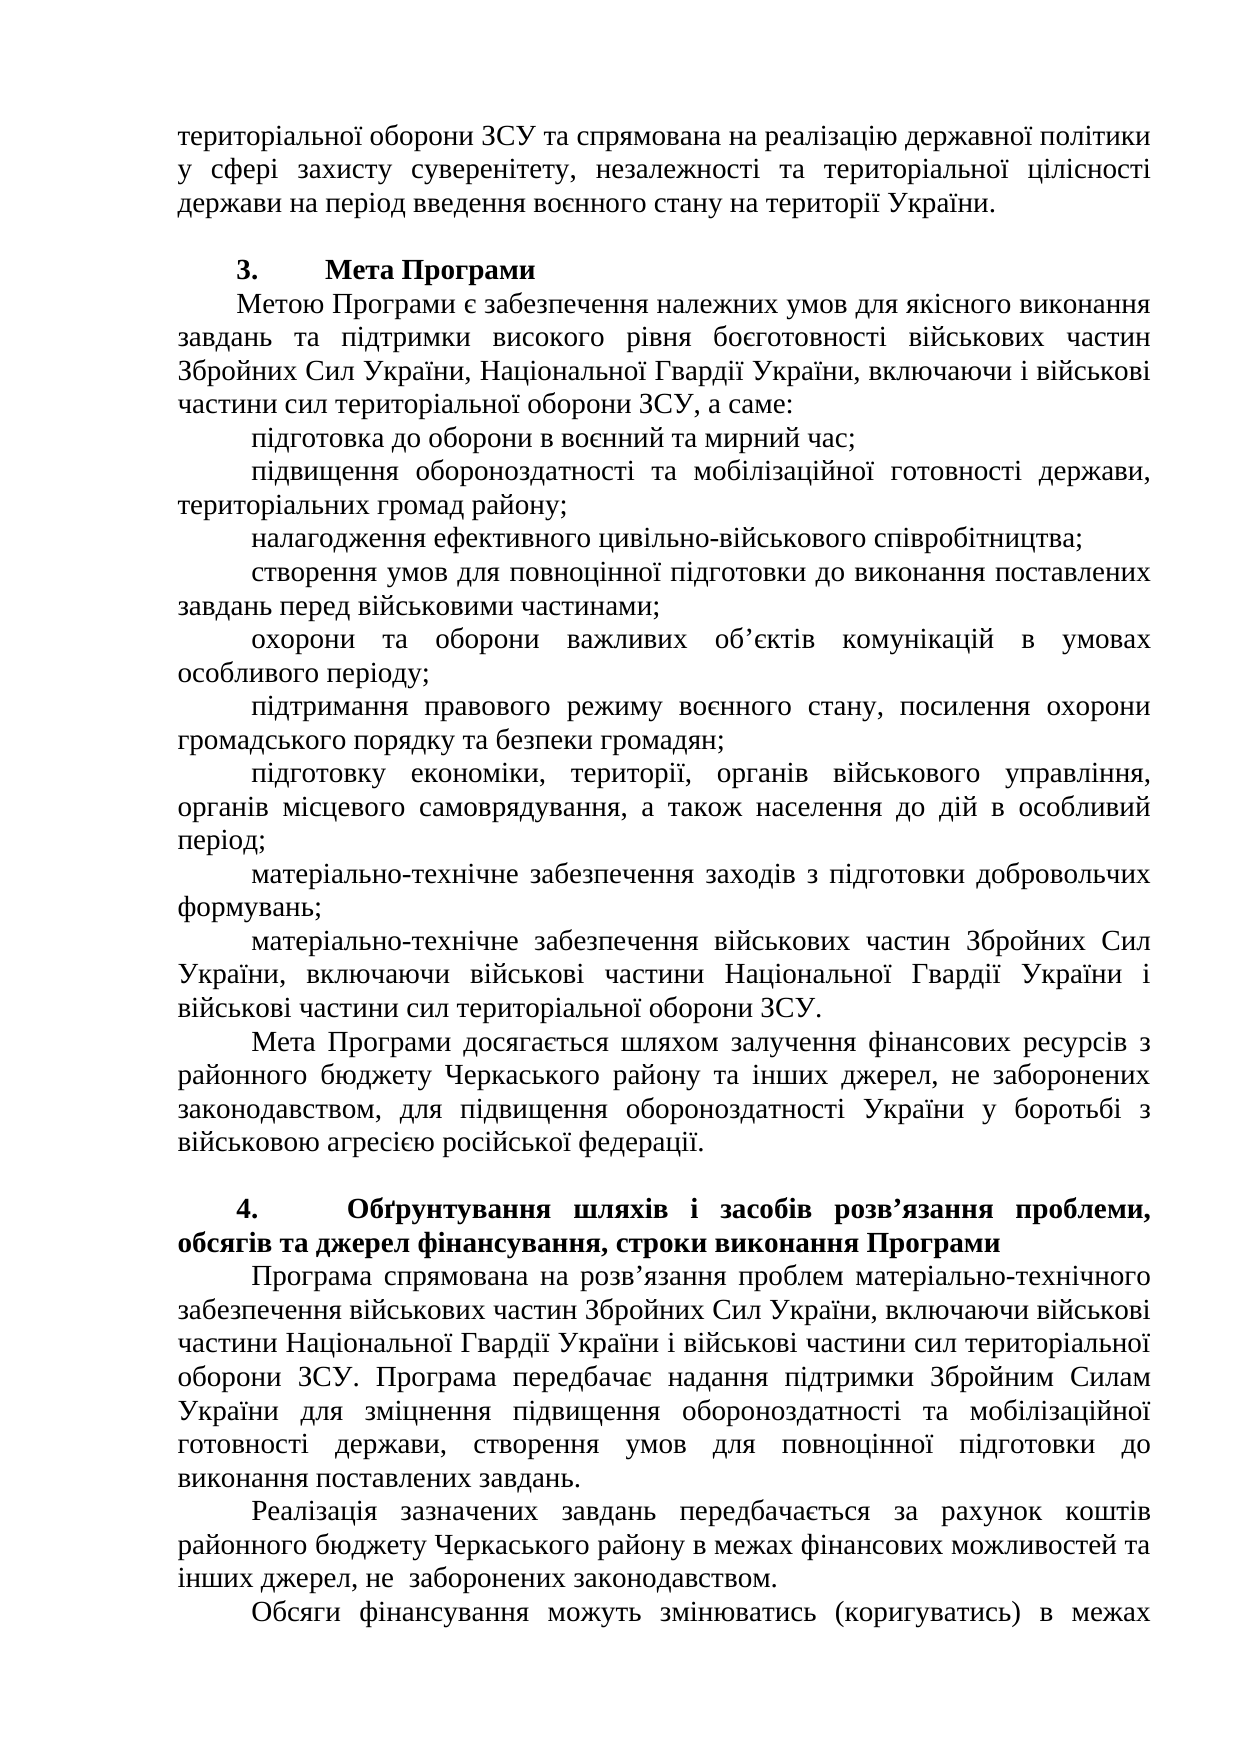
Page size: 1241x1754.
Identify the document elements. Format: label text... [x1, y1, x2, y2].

text підготовку економіки, території, органів військового управління, органів місцевого самоврядування, а також населення до дій в особливий період; [177, 755, 1152, 856]
list Обґрунтування шляхів і засобів розв’язання проблеми, обсягів та джерел фінансування, строки виконання Програми [177, 1191, 1152, 1258]
text підвищення обороноздатності та мобілізаційної готовності держави, територіальних громад району; [177, 453, 1152, 521]
text Реалізація зазначених завдань передбачається за рахунок коштів районного бюджету Черкаського району в межах фінансових можливостей та інших джерел, не заборонених законодавством. [177, 1493, 1152, 1594]
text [177, 1594, 1152, 1627]
text Метою Програми є забезпечення належних умов для якісного виконання завдань та підтримки високого рівня боєготовності військових частин Збройних Сил України, Національної Гвардії України, включаючи і військові частини сил територіальної оборони ЗСУ, а саме: [177, 286, 1152, 420]
text налагодження ефективного цивільно-військового співробітництва; [177, 521, 1152, 554]
text Мета Програми досягається шляхом залучення фінансових ресурсів з районного бюджету Черкаського району та інших джерел, не заборонених законодавством, для підвищення обороноздатності України у боротьбі з військовою агресією російської федерації. [177, 1024, 1152, 1158]
list Мета Програми [177, 252, 1152, 286]
text охорони та оборони важливих об’єктів комунікацій в умовах особливого періоду; [177, 621, 1152, 688]
text Програма спрямована на розв’язання проблем матеріально-технічного забезпечення військових частин Збройних Сил України, включаючи військові частини Національної Гвардії України і військові частини сил територіальної оборони ЗСУ. Програма передбачає надання підтримки Збройним Силам України для зміцнення підвищення обороноздатності та мобілізаційної готовності держави, створення умов для повноцінної підготовки до виконання поставлених завдань. [177, 1258, 1152, 1493]
text створення умов для повноцінної підготовки до виконання поставлених завдань перед військовими частинами; [177, 554, 1152, 621]
text матеріально-технічне забезпечення заходів з підготовки добровольчих формувань; [177, 856, 1152, 923]
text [177, 118, 1152, 219]
text матеріально-технічне забезпечення військових частин Збройних Сил України, включаючи військові частини Національної Гвардії України і військові частини сил територіальної оборони ЗСУ. [177, 923, 1152, 1024]
text підтримання правового режиму воєнного стану, посилення охорони громадського порядку та безпеки громадян; [177, 688, 1152, 755]
text підготовка до оборони в воєнний та мирний час; [177, 420, 1152, 453]
